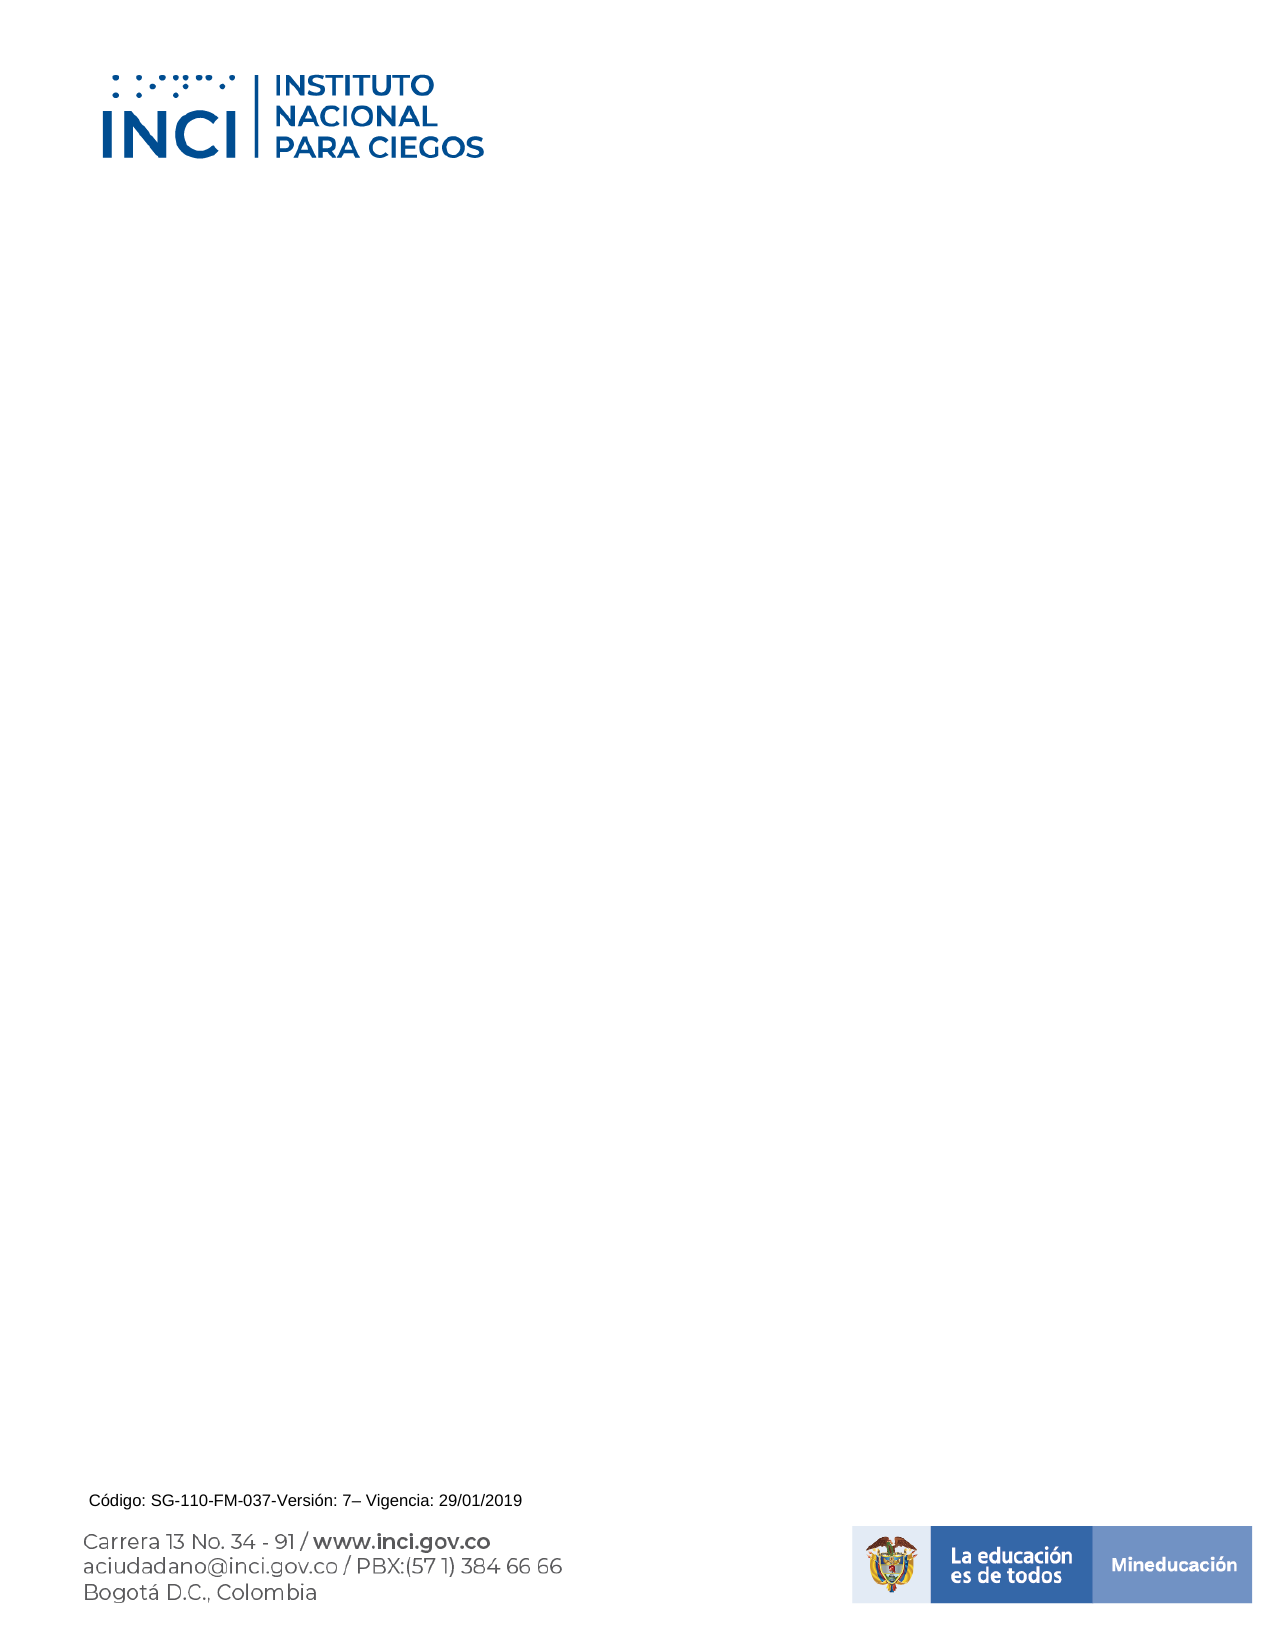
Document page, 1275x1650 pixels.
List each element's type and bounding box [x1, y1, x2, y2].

picture [70, 1522, 1253, 1614]
picture [0, 50, 1275, 161]
